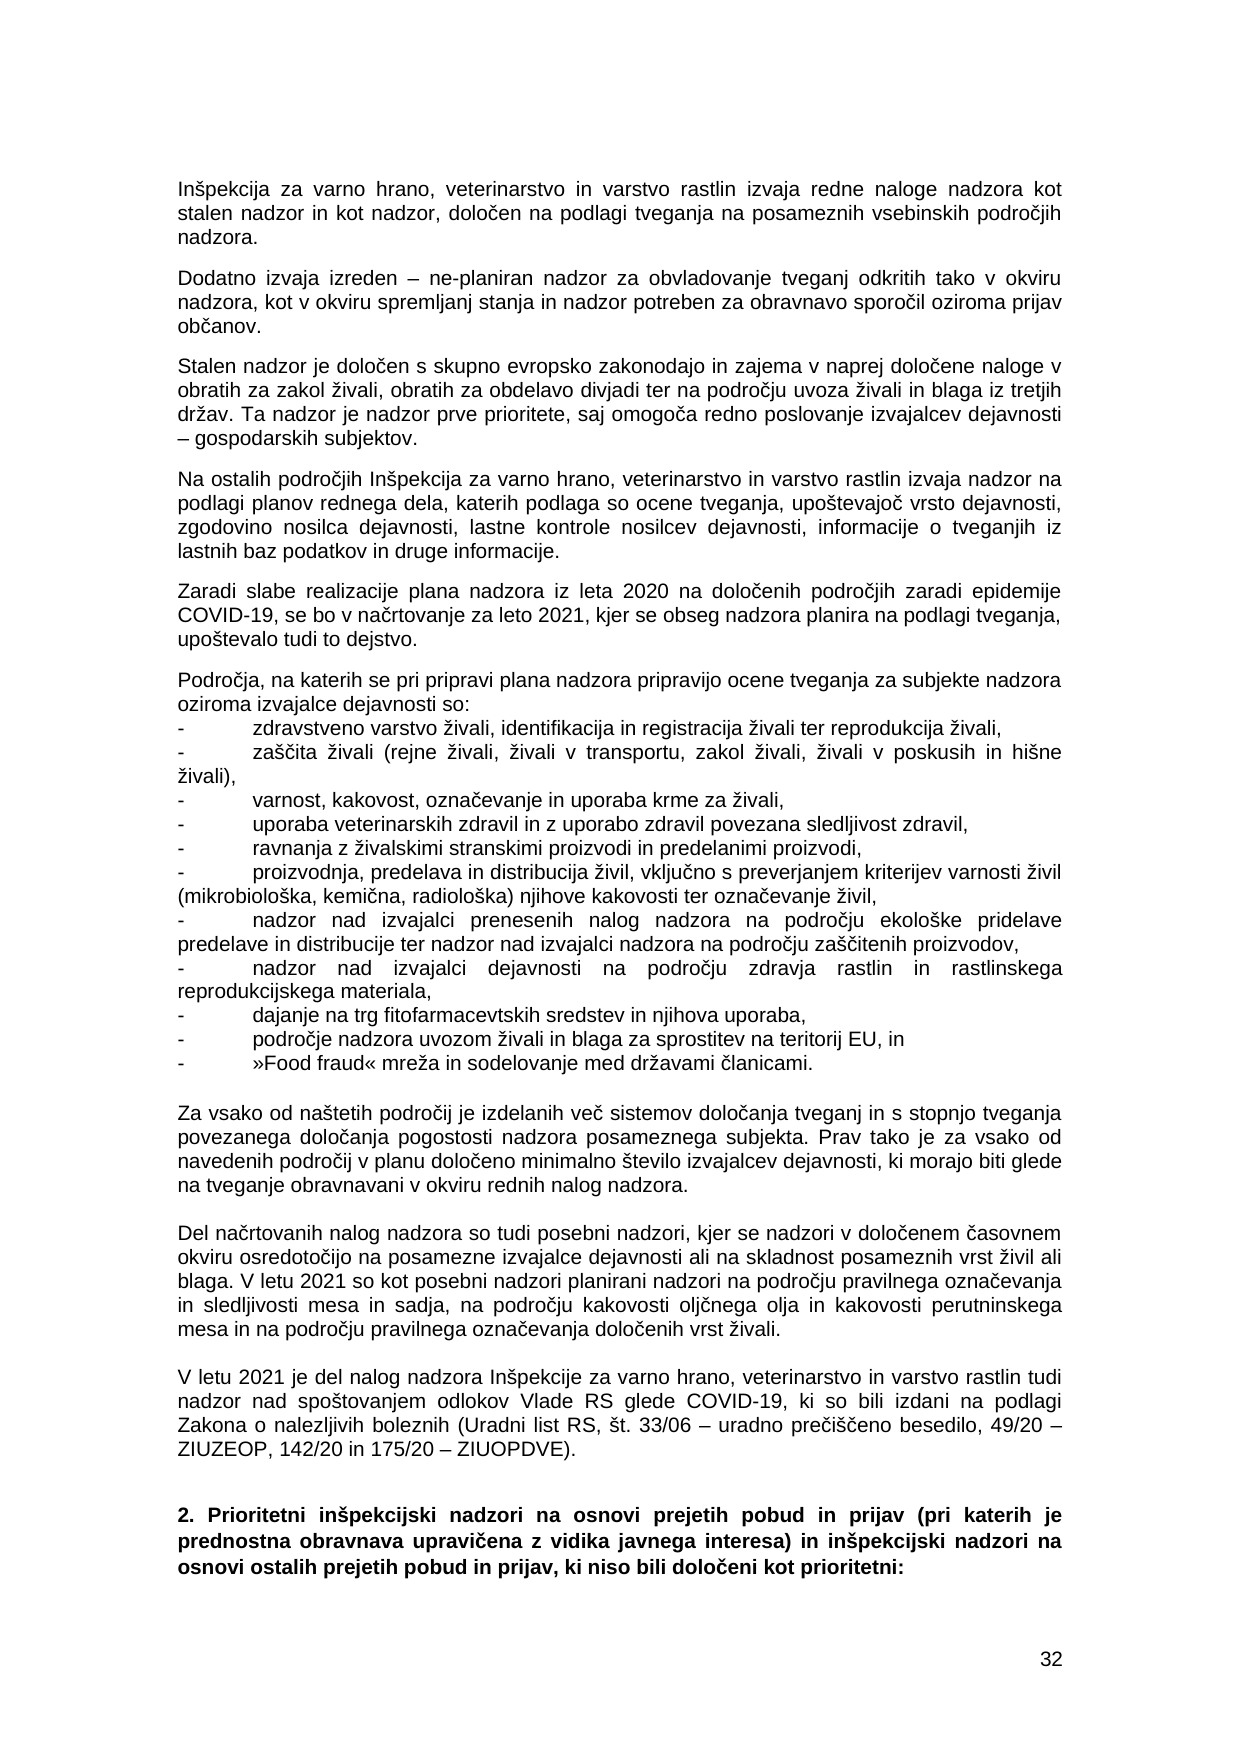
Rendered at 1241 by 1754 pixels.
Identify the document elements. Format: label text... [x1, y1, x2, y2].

text - zdravstveno varstvo živali, identifikacija in registracija živali ter reprodukcija živali, [177, 716, 1063, 740]
text 2. Prioritetni inšpekcijski nadzori na osnovi prejetih pobud in prijav (pri katerih je prednostna obravnava upravičena z vidika javnega interesa) in inšpekcijski nadzori na osnovi ostalih prejetih pobud in prijav, ki niso bili določeni kot prioritetni: [177, 1503, 1063, 1578]
text Zaradi slabe realizacije plana nadzora iz leta 2020 na določenih področjih zaradi epidemije COVID-19, se bo v načrtovanje za leto 2021, kjer se obseg nadzora planira na podlagi tveganja, upoštevalo tudi to dejstvo. [177, 579, 1063, 651]
text Inšpekcija za varno hrano, veterinarstvo in varstvo rastlin izvaja redne naloge nadzora kot stalen nadzor in kot nadzor, določen na podlagi tveganja na posameznih vsebinskih področjih nadzora. [177, 177, 1063, 249]
text - zaščita živali (rejne živali, živali v transportu, zakol živali, živali v poskusih in hišne živali), [177, 740, 1063, 788]
text - dajanje na trg fitofarmacevtskih sredstev in njihova uporaba, [177, 1003, 1063, 1027]
text Del načrtovanih nalog nadzora so tudi posebni nadzori, kjer se nadzori v določenem časovnem okviru osredotočijo na posamezne izvajalce dejavnosti ali na skladnost posameznih vrst živil ali blaga. V letu 2021 so kot posebni nadzori planirani nadzori na področju pravilnega označevanja in sledljivosti mesa in sadja, na področju kakovosti oljčnega olja in kakovosti perutninskega mesa in na področju pravilnega označevanja določenih vrst živali. [177, 1221, 1063, 1341]
text - »Food fraud« mreža in sodelovanje med državami članicami. [177, 1051, 1063, 1075]
text Dodatno izvaja izreden – ne-planiran nadzor za obvladovanje tveganj odkritih tako v okviru nadzora, kot v okviru spremljanj stanja in nadzor potreben za obravnavo sporočil oziroma prijav občanov. [177, 266, 1063, 338]
text - varnost, kakovost, označevanje in uporaba krme za živali, [177, 788, 1063, 812]
text Na ostalih področjih Inšpekcija za varno hrano, veterinarstvo in varstvo rastlin izvaja nadzor na podlagi planov rednega dela, katerih podlaga so ocene tveganja, upoštevajoč vrsto dejavnosti, zgodovino nosilca dejavnosti, lastne kontrole nosilcev dejavnosti, informacije o tveganjih iz lastnih baz podatkov in druge informacije. [177, 467, 1063, 563]
text - nadzor nad izvajalci prenesenih nalog nadzora na področju ekološke pridelave predelave in distribucije ter nadzor nad izvajalci nadzora na področju zaščitenih proizvodov, [177, 907, 1063, 955]
text - nadzor nad izvajalci dejavnosti na področju zdravja rastlin in rastlinskega reprodukcijskega materiala, [177, 955, 1063, 1003]
text Stalen nadzor je določen s skupno evropsko zakonodajo in zajema v naprej določene naloge v obratih za zakol živali, obratih za obdelavo divjadi ter na področju uvoza živali in blaga iz tretjih držav. Ta nadzor je nadzor prve prioritete, saj omogoča redno poslovanje izvajalcev dejavnosti – gospodarskih subjektov. [177, 354, 1063, 450]
text V letu 2021 je del nalog nadzora Inšpekcije za varno hrano, veterinarstvo in varstvo rastlin tudi nadzor nad spoštovanjem odlokov Vlade RS glede COVID-19, ki so bili izdani na podlagi Zakona o nalezljivih boleznih (Uradni list RS, št. 33/06 – uradno prečiščeno besedilo, 49/20 – ZIUZEOP, 142/20 in 175/20 – ZIUOPDVE). [177, 1364, 1063, 1460]
text Področja, na katerih se pri pripravi plana nadzora pripravijo ocene tveganja za subjekte nadzora oziroma izvajalce dejavnosti so: [177, 668, 1063, 716]
text - proizvodnja, predelava in distribucija živil, vključno s preverjanjem kriterijev varnosti živil (mikrobiološka, kemična, radiološka) njihove kakovosti ter označevanje živil, [177, 859, 1063, 907]
text - področje nadzora uvozom živali in blaga za sprostitev na teritorij EU, in [177, 1027, 1063, 1051]
text Za vsako od naštetih področij je izdelanih več sistemov določanja tveganj in s stopnjo tveganja povezanega določanja pogostosti nadzora posameznega subjekta. Prav tako je za vsako od navedenih področij v planu določeno minimalno število izvajalcev dejavnosti, ki morajo biti glede na tveganje obravnavani v okviru rednih nalog nadzora. [177, 1101, 1063, 1197]
text - uporaba veterinarskih zdravil in z uporabo zdravil povezana sledljivost zdravil, [177, 812, 1063, 836]
text - ravnanja z živalskimi stranskimi proizvodi in predelanimi proizvodi, [177, 836, 1063, 859]
